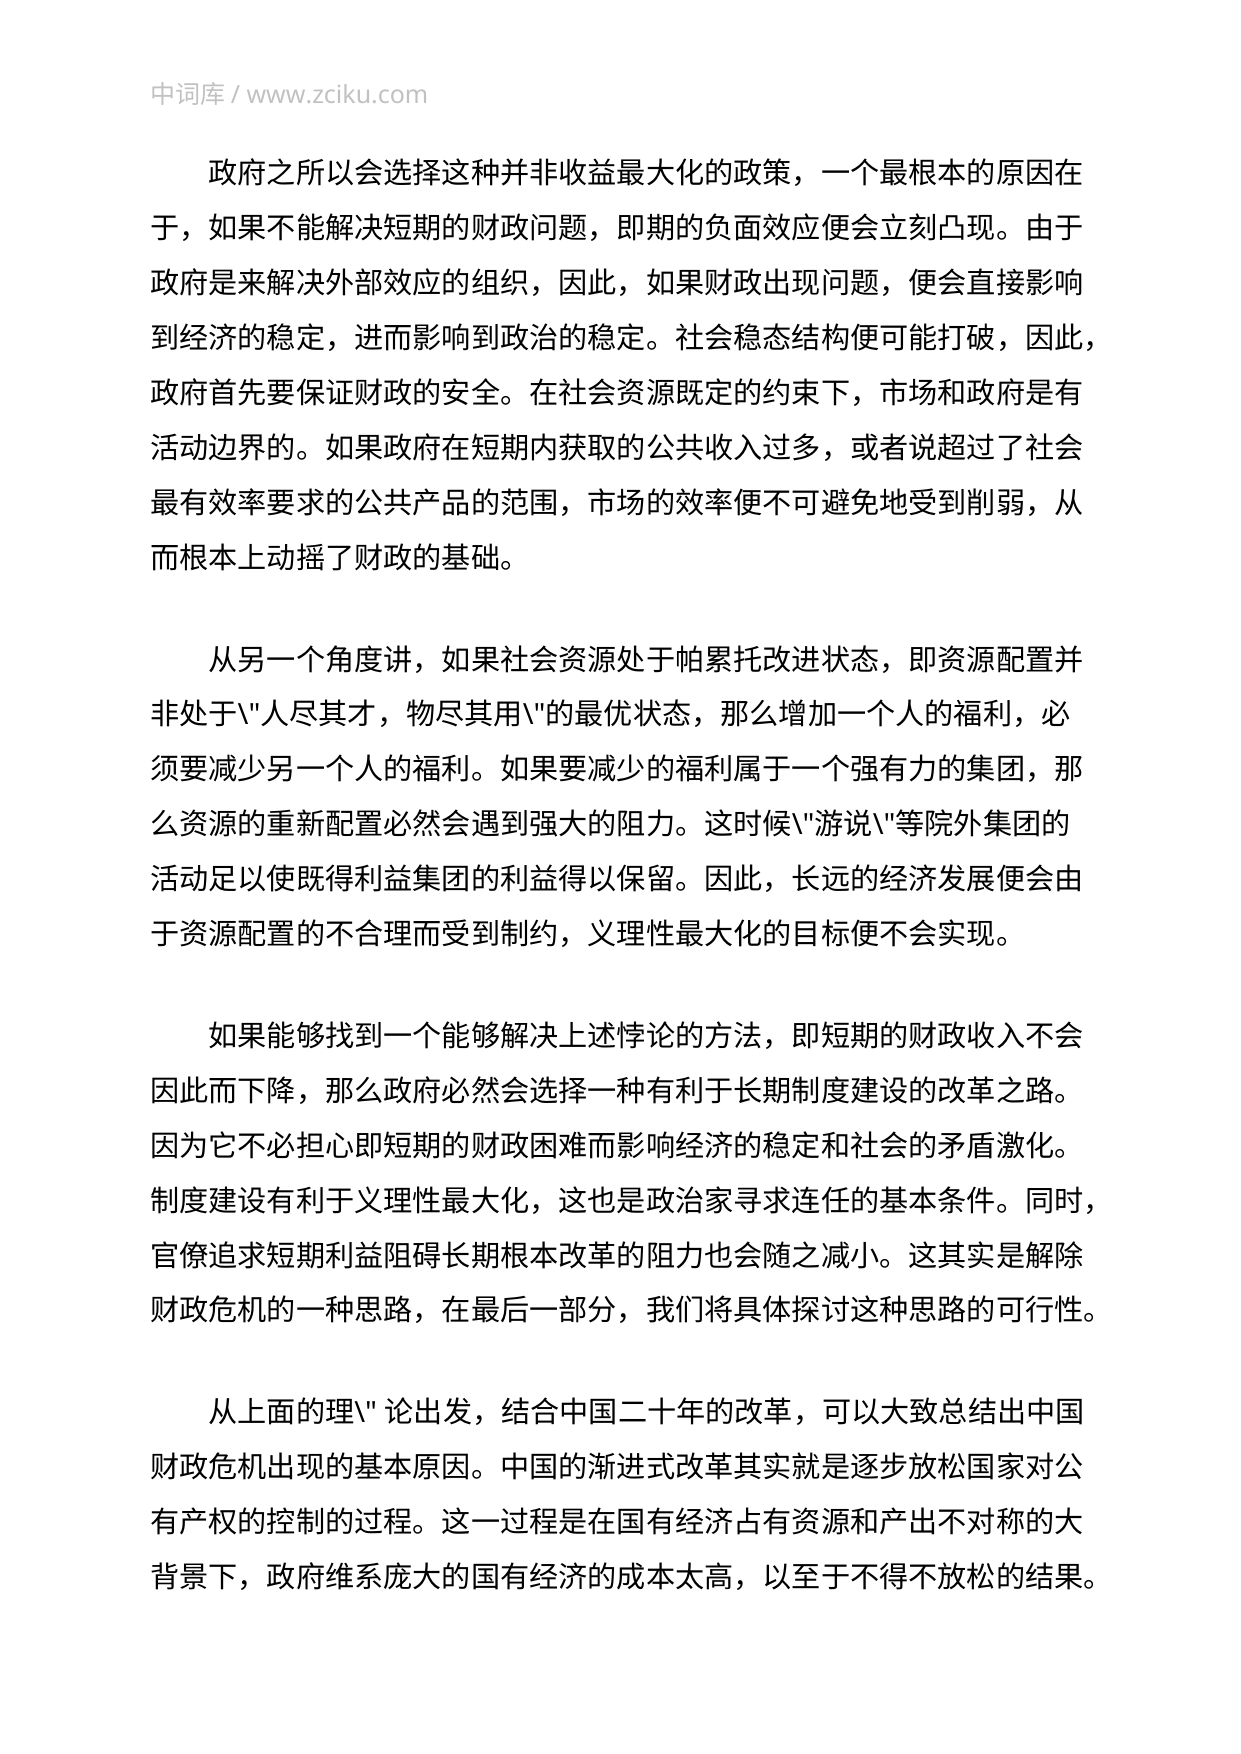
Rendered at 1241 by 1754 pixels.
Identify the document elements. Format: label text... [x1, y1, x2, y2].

text 如果能够找到一个能够解决上述悖论的方法，即短期的财政收入不会因此而下降，那么政府必然会选择一种有利于长期制度建设的改革之路。因为它不必担心即短期的财政困难而影响经济的稳定和社会的矛盾激化。制度建设有利于义理性最大化，这也是政治家寻求连任的基本条件。同时，官僚追求短期利益阻碍长期根本改革的阻力也会随之减小。这其实是解除财政危机的一种思路，在最后一部分，我们将具体探讨这种思路的可行性。 [150, 1012, 1090, 1329]
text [150, 1389, 1090, 1596]
text 政府之所以会选择这种并非收益最大化的政策，一个最根本的原因在于，如果不能解决短期的财政问题，即期的负面效应便会立刻凸现。由于政府是来解决外部效应的组织，因此，如果财政出现问题，便会直接影响到经济的稳定，进而影响到政治的稳定。社会稳态结构便可能打破，因此，政府首先要保证财政的安全。在社会资源既定的约束下，市场和政府是有活动边界的。如果政府在短期内获取的公共收入过多，或者说超过了社会最有效率要求的公共产品的范围，市场的效率便不可避免地受到削弱，从而根本上动摇了财政的基础。 [150, 150, 1090, 577]
text 从另一个角度讲，如果社会资源处于帕累托改进状态，即资源配置并非处于\"人尽其才，物尽其用\"的最优状态，那么增加一个人的福利，必须要减少另一个人的福利。如果要减少的福利属于一个强有力的集团，那么资源的重新配置必然会遇到强大的阻力。这时候\"游说\"等院外集团的活动足以使既得利益集团的利益得以保留。因此，长远的经济发展便会由于资源配置的不合理而受到制约，义理性最大化的目标便不会实现。 [150, 636, 1090, 953]
